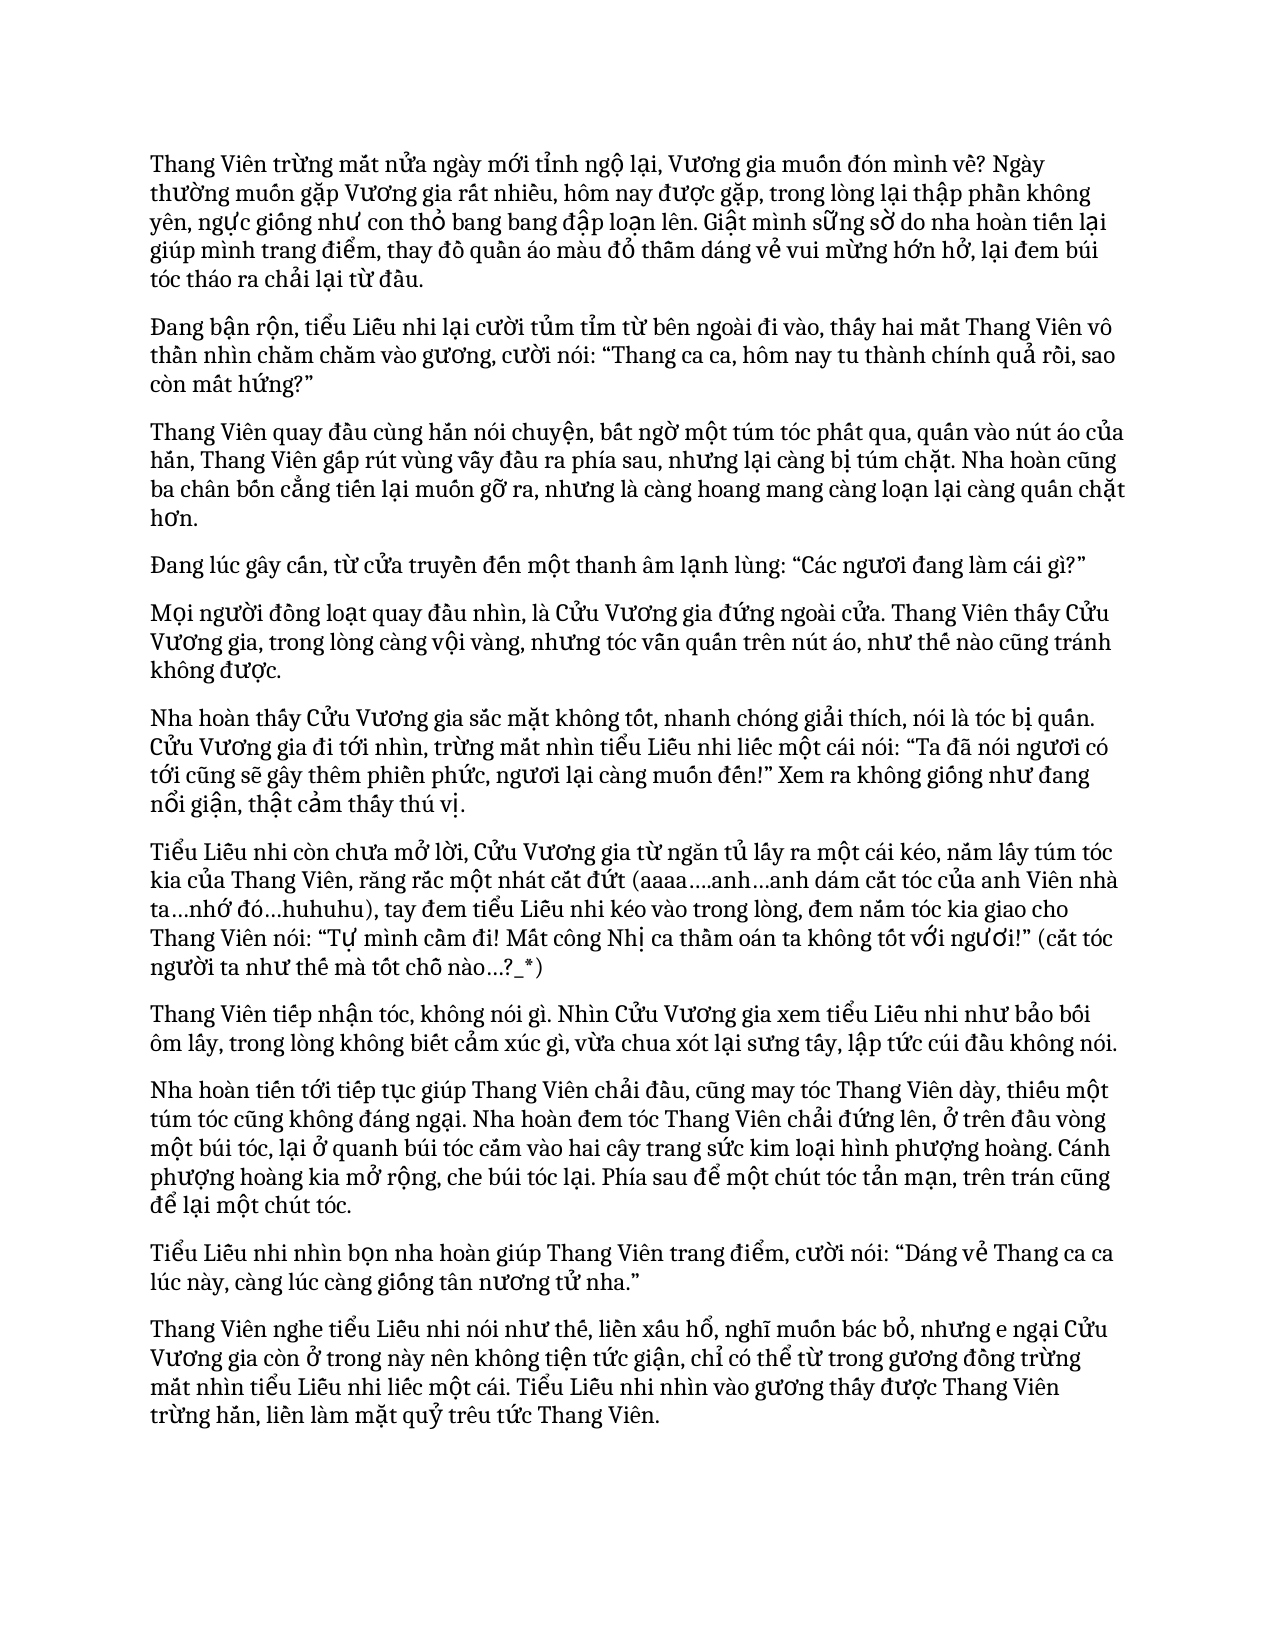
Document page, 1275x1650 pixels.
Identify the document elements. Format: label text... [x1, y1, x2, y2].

text Tiểu Liễu nhi còn chưa mở lời, Cửu Vương gia từ ngăn tủ lấy ra một cái kéo, nắm lấy túm tóc kia của Thang Viên, răng rắc một nhát cắt đứt (aaaa….anh…anh dám cắt tóc của anh Viên nhà ta…nhớ đó…huhuhu), tay đem tiểu Liễu nhi kéo vào trong lòng, đem nắm tóc kia giao cho Thang Viên nói: “Tự mình cầm đi! Mất công Nhị ca thầm oán ta không tốt với ngươi!” (cắt tóc người ta như thế mà tốt chỗ nào…?_*) [150, 837, 1125, 981]
text Thang Viên nghe tiểu Liễu nhi nói như thế, liền xấu hổ, nghĩ muốn bác bỏ, nhưng e ngại Cửu Vương gia còn ở trong này nên không tiện tức giận, chỉ có thể từ trong gương đồng trừng mắt nhìn tiểu Liễu nhi liếc một cái. Tiểu Liễu nhi nhìn vào gương thấy được Thang Viên trừng hắn, liền làm mặt quỷ trêu tức Thang Viên. [150, 1315, 1125, 1430]
text Tiểu Liễu nhi nhìn bọn nha hoàn giúp Thang Viên trang điểm, cười nói: “Dáng vẻ Thang ca ca lúc này, càng lúc càng giống tân nương tử nha.” [150, 1239, 1125, 1296]
text Nha hoàn thấy Cửu Vương gia sắc mặt không tốt, nhanh chóng giải thích, nói là tóc bị quấn. Cửu Vương gia đi tới nhìn, trừng mắt nhìn tiểu Liễu nhi liếc một cái nói: “Ta đã nói ngươi có tới cũng sẽ gây thêm phiền phức, ngươi lại càng muốn đến!” Xem ra không giống như đang nổi giận, thật cảm thấy thú vị. [150, 704, 1125, 819]
text Thang Viên trừng mắt nửa ngày mới tỉnh ngộ lại, Vương gia muốn đón mình về? Ngày thường muốn gặp Vương gia rất nhiều, hôm nay được gặp, trong lòng lại thập phần không yên, ngực giống như con thỏ bang bang đập loạn lên. Giật mình sững sờ do nha hoàn tiến lại giúp mình trang điểm, thay đồ quần áo màu đỏ thẫm dáng vẻ vui mừng hớn hở, lại đem búi tóc tháo ra chải lại từ đầu. [150, 150, 1125, 294]
text Nha hoàn tiến tới tiếp tục giúp Thang Viên chải đầu, cũng may tóc Thang Viên dày, thiếu một túm tóc cũng không đáng ngại. Nha hoàn đem tóc Thang Viên chải đứng lên, ở trên đầu vòng một búi tóc, lại ở quanh búi tóc cắm vào hai cây trang sức kim loại hình phượng hoàng. Cánh phượng hoàng kia mở rộng, che búi tóc lại. Phía sau để một chút tóc tản mạn, trên trán cũng để lại một chút tóc. [150, 1076, 1125, 1220]
text Đang bận rộn, tiểu Liễu nhi lại cười tủm tỉm từ bên ngoài đi vào, thấy hai mắt Thang Viên vô thần nhìn chằm chằm vào gương, cười nói: “Thang ca ca, hôm nay tu thành chính quả rồi, sao còn mất hứng?” [150, 312, 1125, 399]
text Thang Viên tiếp nhận tóc, không nói gì. Nhìn Cửu Vương gia xem tiểu Liễu nhi như bảo bối ôm lấy, trong lòng không biết cảm xúc gì, vừa chua xót lại sưng tấy, lập tức cúi đầu không nói. [150, 1000, 1125, 1057]
text Mọi người đồng loạt quay đầu nhìn, là Cửu Vương gia đứng ngoài cửa. Thang Viên thấy Cửu Vương gia, trong lòng càng vội vàng, nhưng tóc vẫn quấn trên nút áo, như thế nào cũng tránh không được. [150, 599, 1125, 685]
text Thang Viên quay đầu cùng hắn nói chuyện, bất ngờ một túm tóc phất qua, quấn vào nút áo của hắn, Thang Viên gấp rút vùng vẫy đầu ra phía sau, nhưng lại càng bị túm chặt. Nha hoàn cũng ba chân bốn cẳng tiến lại muốn gỡ ra, nhưng là càng hoang mang càng loạn lại càng quấn chặt hơn. [150, 417, 1125, 532]
text Đang lúc gây cấn, từ cửa truyền đến một thanh âm lạnh lùng: “Các ngươi đang làm cái gì?” [150, 551, 1125, 580]
